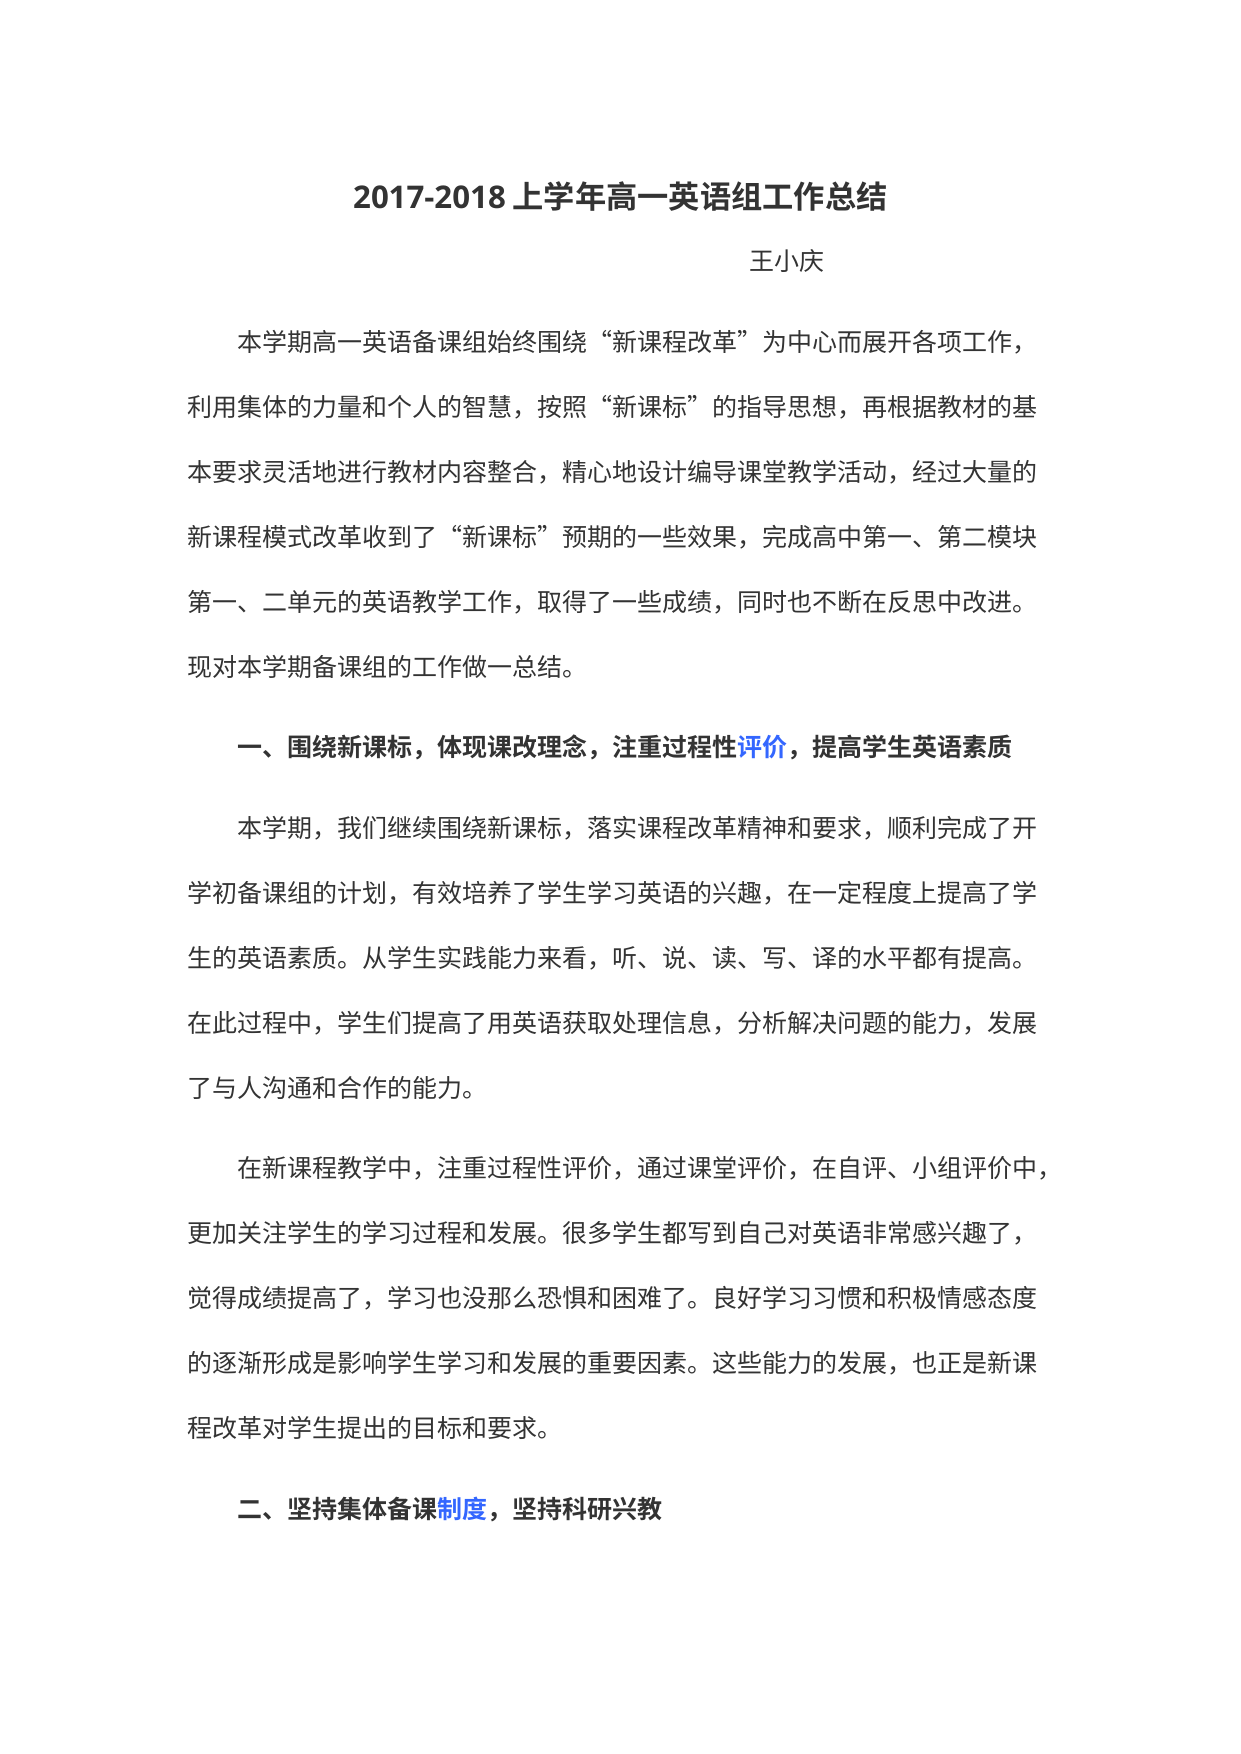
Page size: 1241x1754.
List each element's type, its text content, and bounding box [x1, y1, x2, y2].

text 本学期高一英语备课组始终围绕“新课程改革”为中心而展开各项工作，利用集体的力量和个人的智慧，按照“新课标”的指导思想，再根据教材的基本要求灵活地进行教材内容整合，精心地设计编导课堂教学活动，经过大量的新课程模式改革收到了“新课标”预期的一些效果，完成高中第一、第二模块第一、二单元的英语教学工作，取得了一些成绩，同时也不断在反思中改进。现对本学期备课组的工作做一总结。 [187, 308, 1053, 698]
text 在新课程教学中，注重过程性评价，通过课堂评价，在自评、小组评价中，更加关注学生的学习过程和发展。很多学生都写到自己对英语非常感兴趣了，觉得成绩提高了，学习也没那么恐惧和困难了。良好学习习惯和积极情感态度的逐渐形成是影响学生学习和发展的重要因素。这些能力的发展，也正是新课程改革对学生提出的目标和要求。 [187, 1134, 1053, 1459]
text 本学期，我们继续围绕新课标，落实课程改革精神和要求，顺利完成了开学初备课组的计划，有效培养了学生学习英语的兴趣，在一定程度上提高了学生的英语素质。从学生实践能力来看，听、说、读、写、译的水平都有提高。在此过程中，学生们提高了用英语获取处理信息，分析解决问题的能力，发展了与人沟通和合作的能力。 [187, 794, 1053, 1119]
text 二、坚持集体备课制度，坚持科研兴教 [187, 1475, 1053, 1540]
text 王小庆 [187, 227, 1053, 292]
text 一、围绕新课标，体现课改理念，注重过程性评价，提高学生英语素质 [187, 713, 1053, 778]
text 2017-2018上学年高一英语组工作总结 [187, 162, 1053, 227]
